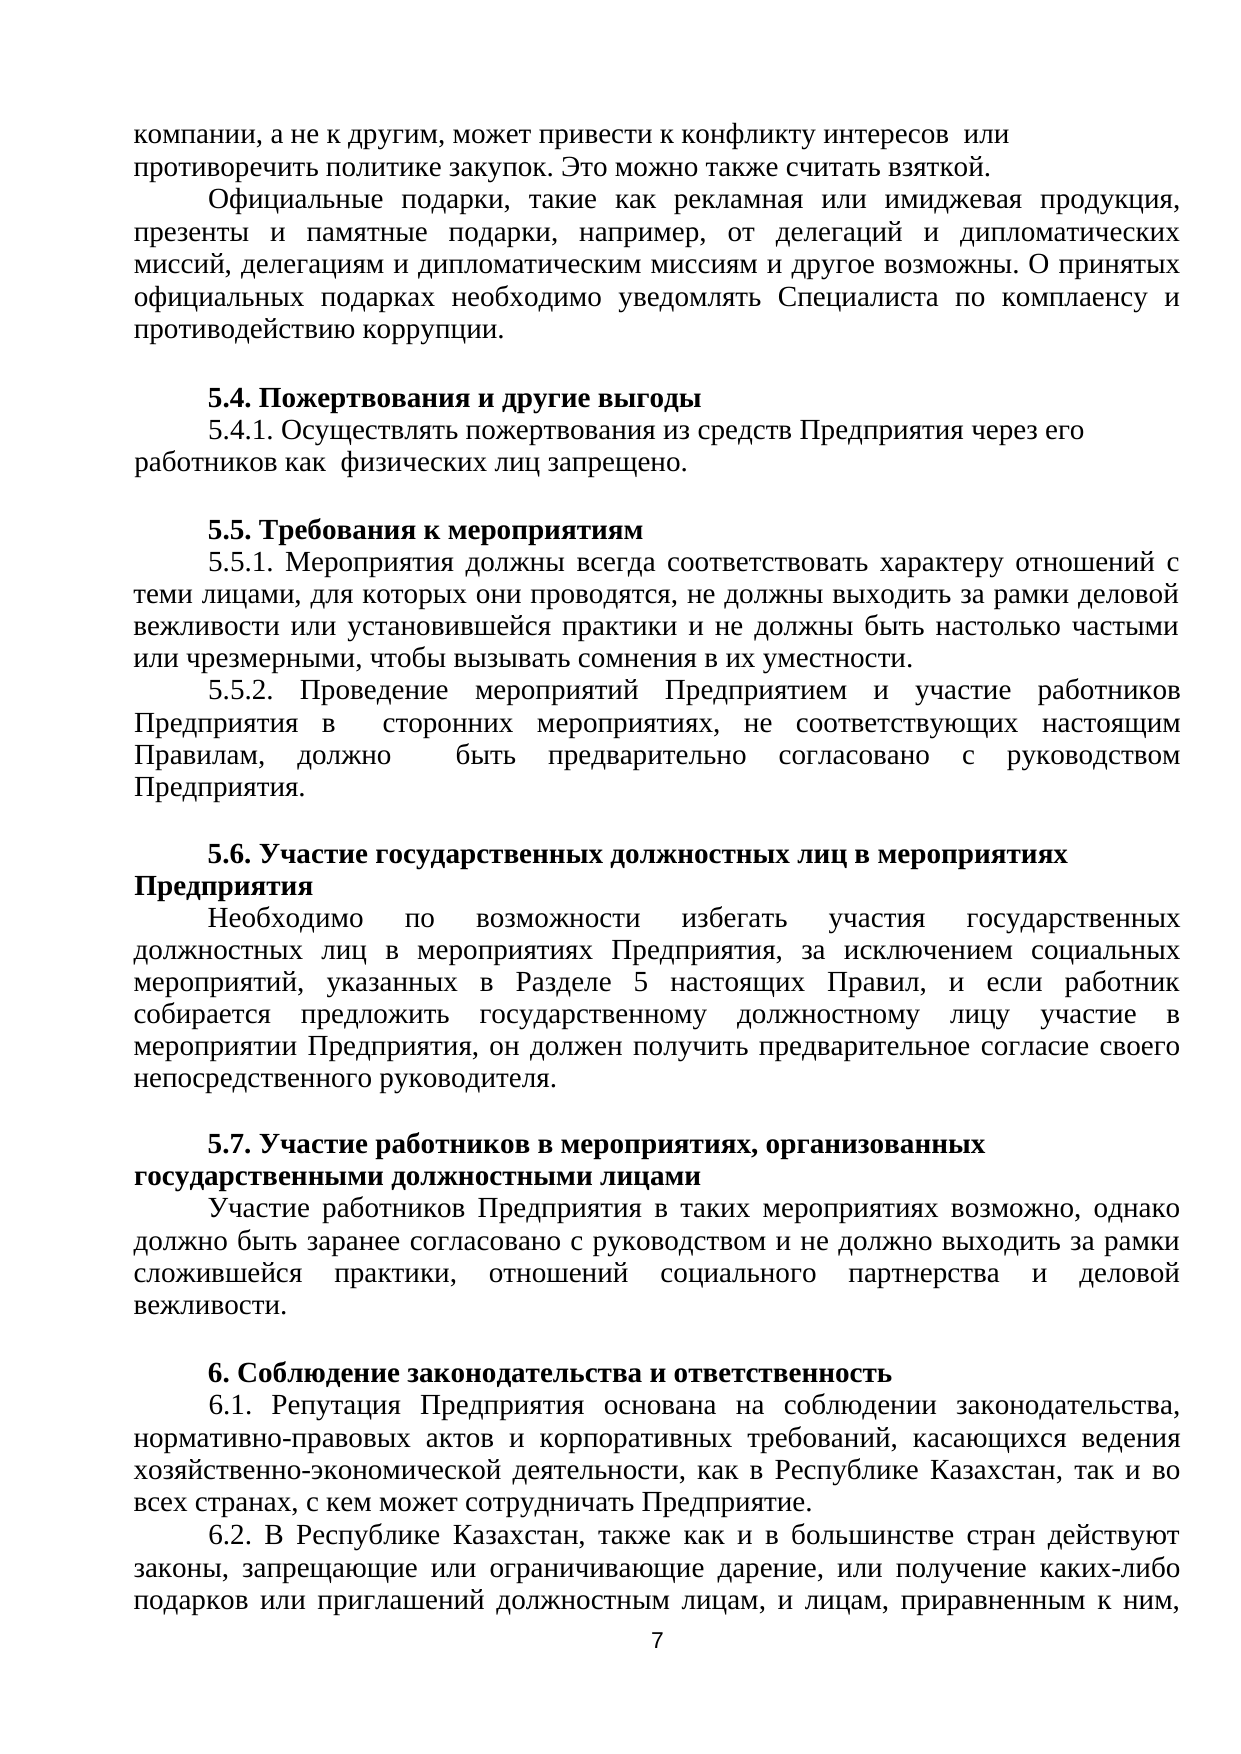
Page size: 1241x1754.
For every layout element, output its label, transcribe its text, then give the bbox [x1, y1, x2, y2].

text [133, 118, 1181, 183]
text 6.1. Репутация Предприятия основана на соблюдении законодательства, нормативно-правовых актов и корпоративных требований, касающихся ведения хозяйственно-экономической деятельности, как в Республике Казахстан, так и во всех странах, с кем может сотрудничать Предприятие. [133, 1389, 1181, 1518]
text Официальные подарки, такие как рекламная или имиджевая продукция, презенты и памятные подарки, например, от делегаций и дипломатических миссий, делегациям и дипломатическим миссиям и другое возможны. О принятых официальных подарках необходимо уведомлять Специалиста по комплаенсу и противодействию коррупции. [133, 183, 1181, 344]
text 5.7. Участие работников в мероприятиях, организованных государственными должностными лицами [134, 1128, 1181, 1192]
text 5.4.1. Осуществлять пожертвования из средств Предприятия через его работников как физических лиц запрещено. [134, 414, 1181, 478]
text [133, 1519, 1181, 1616]
text 5.5.1. Мероприятия должны всегда соответствовать характеру отношений с теми лицами, для которых они проводятся, не должны выходить за рамки деловой вежливости или установившейся практики и не должны быть настолько частыми или чрезмерными, чтобы вызывать сомнения в их уместности. [133, 546, 1180, 673]
text 5.5. Требования к мероприятиям [208, 512, 1181, 546]
text Необходимо по возможности избегать участия государственных должностных лиц в мероприятиях Предприятия, за исключением социальных мероприятий, указанных в Разделе 5 настоящих Правил, и если работник собирается предложить государственному должностному лицу участие в мероприятии Предприятия, он должен получить предварительное согласие своего непосредственного руководителя. [133, 902, 1181, 1093]
text 6. Соблюдение законодательства и ответственность [208, 1356, 1181, 1389]
text Участие работников Предприятия в таких мероприятиях возможно, однако должно быть заранее согласовано с руководством и не должно выходить за рамки сложившейся практики, отношений социального партнерства и деловой вежливости. [133, 1192, 1181, 1321]
text 5.5.2. Проведение мероприятий Предприятием и участие работников Предприятия в сторонних мероприятиях, не соответствующих настоящим Правилам, должно быть предварительно согласовано с руководством Предприятия. [134, 674, 1182, 803]
text 5.6. Участие государственных должностных лиц в мероприятиях Предприятия [134, 838, 1181, 902]
text 5.4. Пожертвования и другие выгоды [208, 380, 1181, 413]
